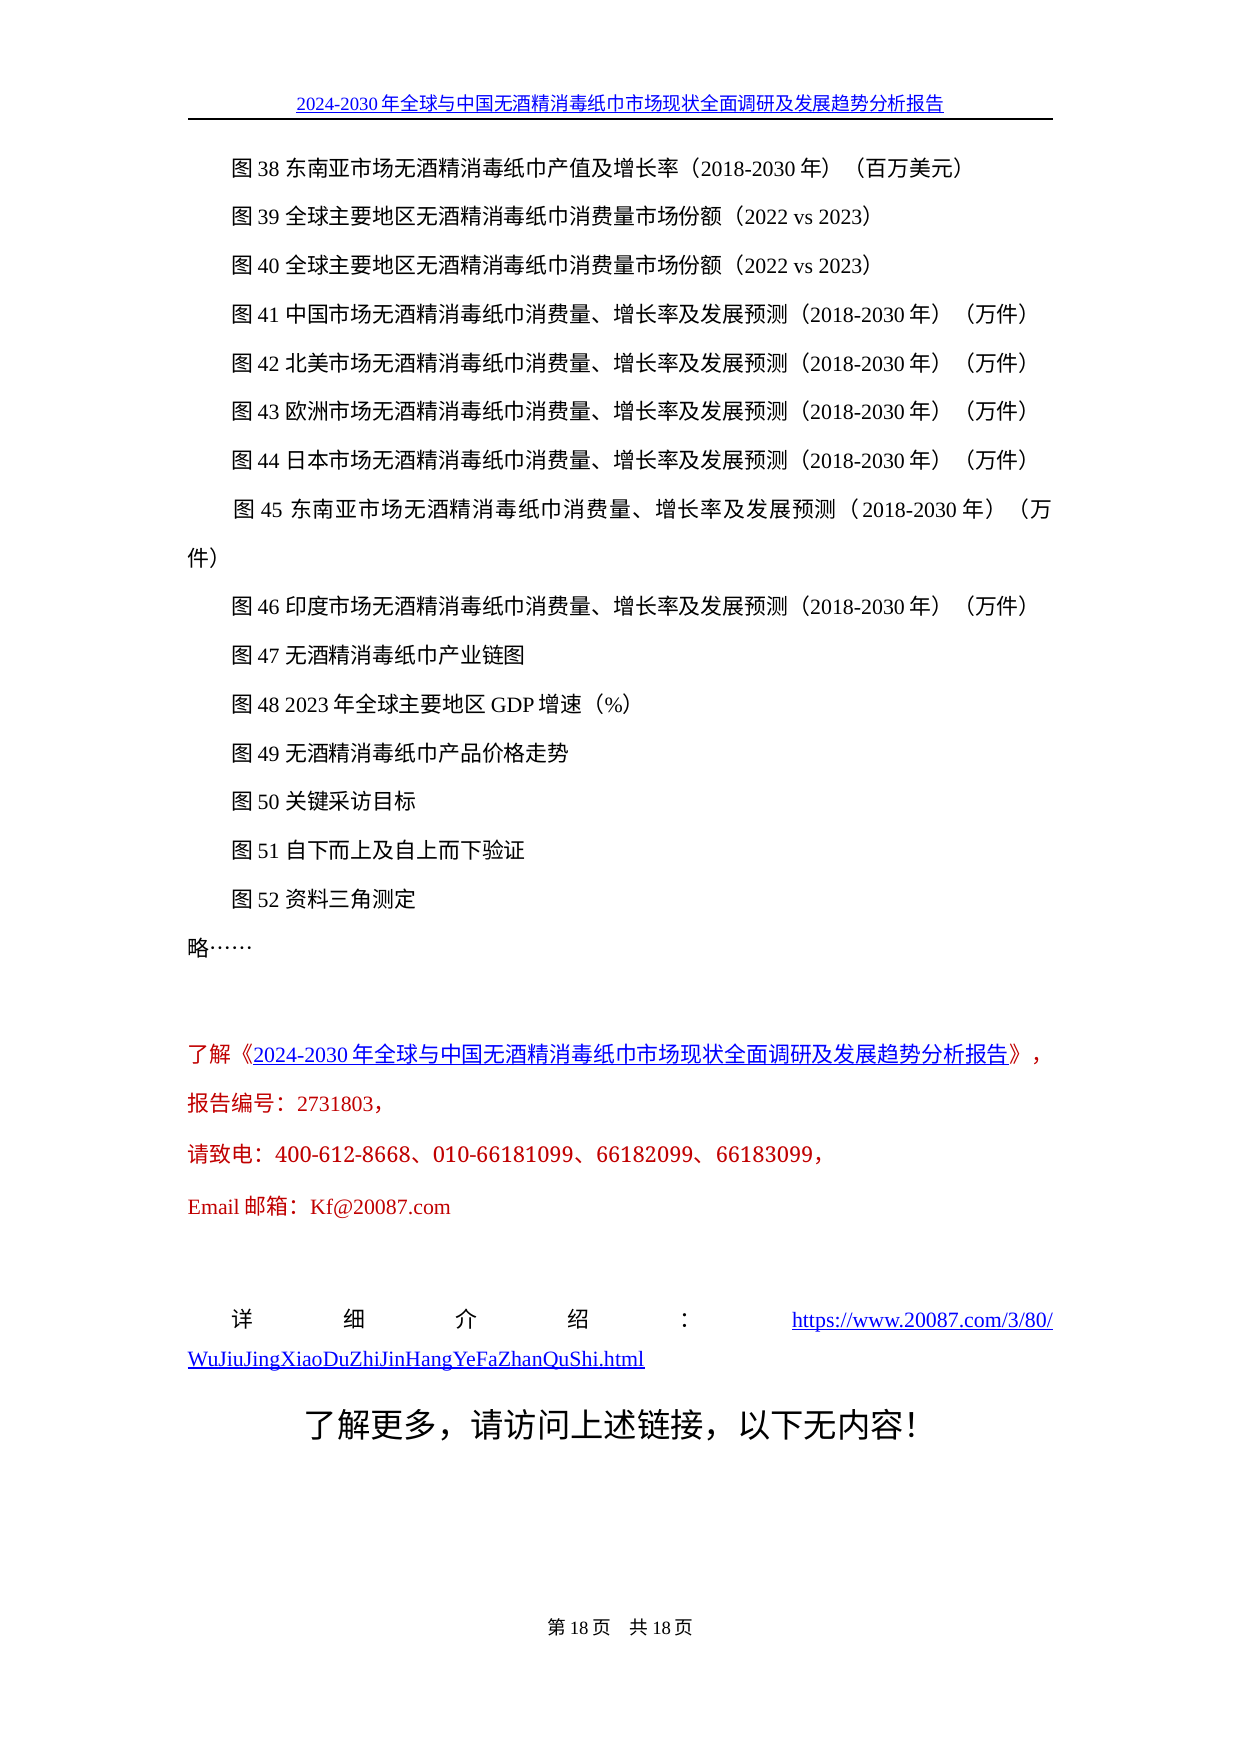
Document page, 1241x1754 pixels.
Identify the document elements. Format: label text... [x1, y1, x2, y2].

title 了解更多，请访问上述链接，以下无内容！ [187, 1390, 1053, 1455]
text Email邮箱：Kf@20087.com [187, 1188, 1053, 1221]
text 请致电：400-612-8668、010-66181099、66182099、66183099， [187, 1137, 1053, 1169]
text 详细介绍：https://www.20087.com/3/80/WuJiuJingXiaoDuZhiJinHangYeFaZhanQuShi.html [187, 1301, 1053, 1374]
text 了解《2024-2030年全球与中国无酒精消毒纸巾市场现状全面调研及发展趋势分析报告》，报告编号：2731803， [187, 1037, 1053, 1118]
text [187, 150, 1053, 963]
